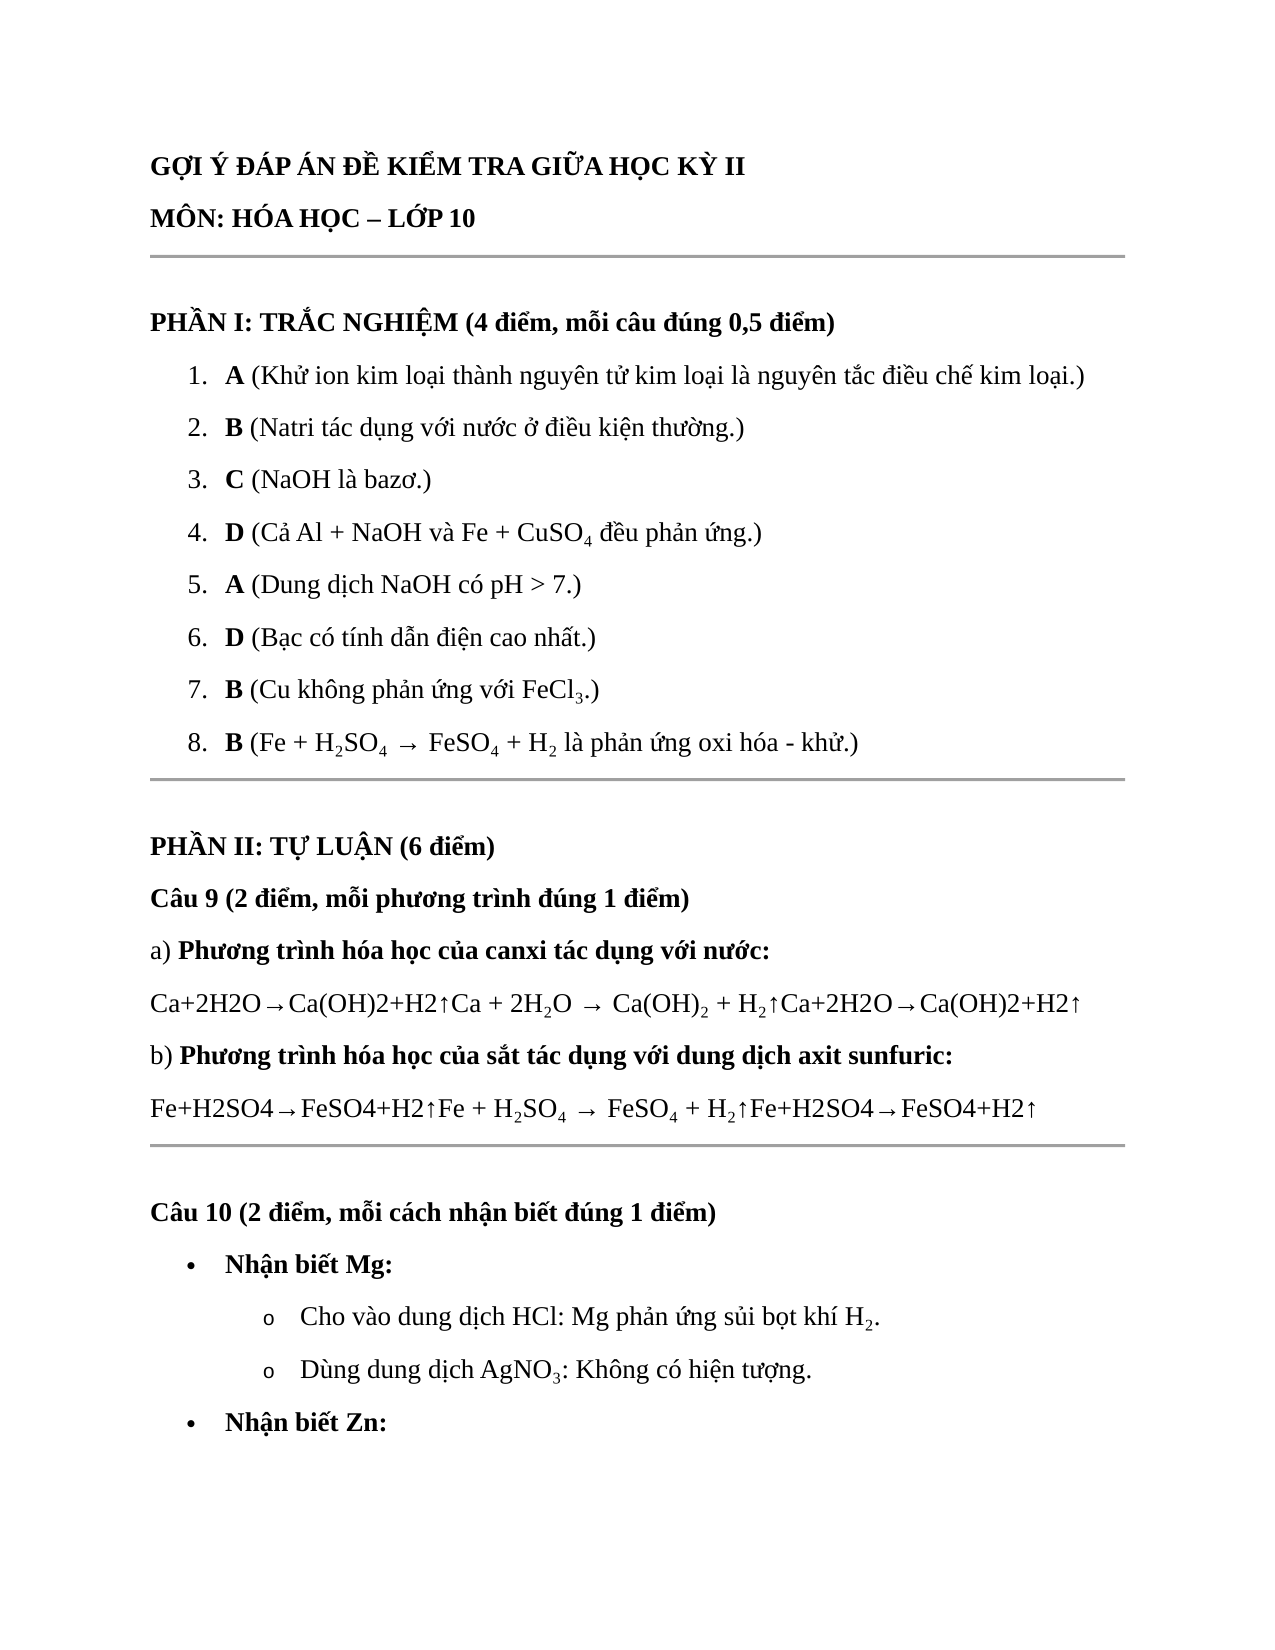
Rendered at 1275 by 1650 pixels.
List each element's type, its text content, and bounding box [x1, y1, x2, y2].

list D (Bạc có tính dẫn điện cao nhất.) [187, 621, 1125, 652]
text b) Phương trình hóa học của sắt tác dụng với dung dịch axit sunfuric: [150, 1039, 1125, 1070]
list A (Dung dịch NaOH có pH > 7.) [187, 568, 1125, 599]
list D (Cả Al + NaOH và Fe + CuSO₄ đều phản ứng.) [187, 516, 1125, 547]
text a) Phương trình hóa học của canxi tác dụng với nước: [150, 934, 1125, 966]
text Fe+H2SO4→FeSO4+H2↑Fe + H₂SO₄ → FeSO₄ + H₂↑Fe+H2​SO4​→FeSO4​+H2​↑ [150, 1092, 1125, 1123]
text Câu 10 (2 điểm, mỗi cách nhận biết đúng 1 điểm) [150, 1196, 1125, 1227]
list B (Fe + H₂SO₄ → FeSO₄ + H₂ là phản ứng oxi hóa - khử.) [187, 726, 1125, 757]
text GỢI Ý ĐÁP ÁN ĐỀ KIỂM TRA GIỮA HỌC KỲ II [150, 150, 1125, 181]
list Nhận biết Mg: [187, 1248, 1125, 1279]
list Dùng dung dịch AgNO₃: Không có hiện tượng. [262, 1353, 1125, 1385]
list B (Cu không phản ứng với FeCl₃.) [187, 673, 1125, 704]
text MÔN: HÓA HỌC – LỚP 10 [150, 202, 1125, 233]
text Câu 9 (2 điểm, mỗi phương trình đúng 1 điểm) [150, 882, 1125, 913]
text PHẦN I: TRẮC NGHIỆM (4 điểm, mỗi câu đúng 0,5 điểm) [150, 306, 1125, 338]
list Nhận biết Zn: [187, 1406, 1125, 1437]
list B (Natri tác dụng với nước ở điều kiện thường.) [187, 411, 1125, 442]
list Cho vào dung dịch HCl: Mg phản ứng sủi bọt khí H₂. [262, 1301, 1125, 1332]
text PHẦN II: TỰ LUẬN (6 điểm) [150, 830, 1125, 861]
list A (Khử ion kim loại thành nguyên tử kim loại là nguyên tắc điều chế kim loại.) [187, 359, 1125, 390]
text Ca+2H2O→Ca(OH)2+H2↑Ca + 2H₂O → Ca(OH)₂ + H₂↑Ca+2H2​O→Ca(OH)2​+H2​↑ [150, 987, 1125, 1018]
list C (NaOH là bazơ.) [187, 464, 1125, 495]
